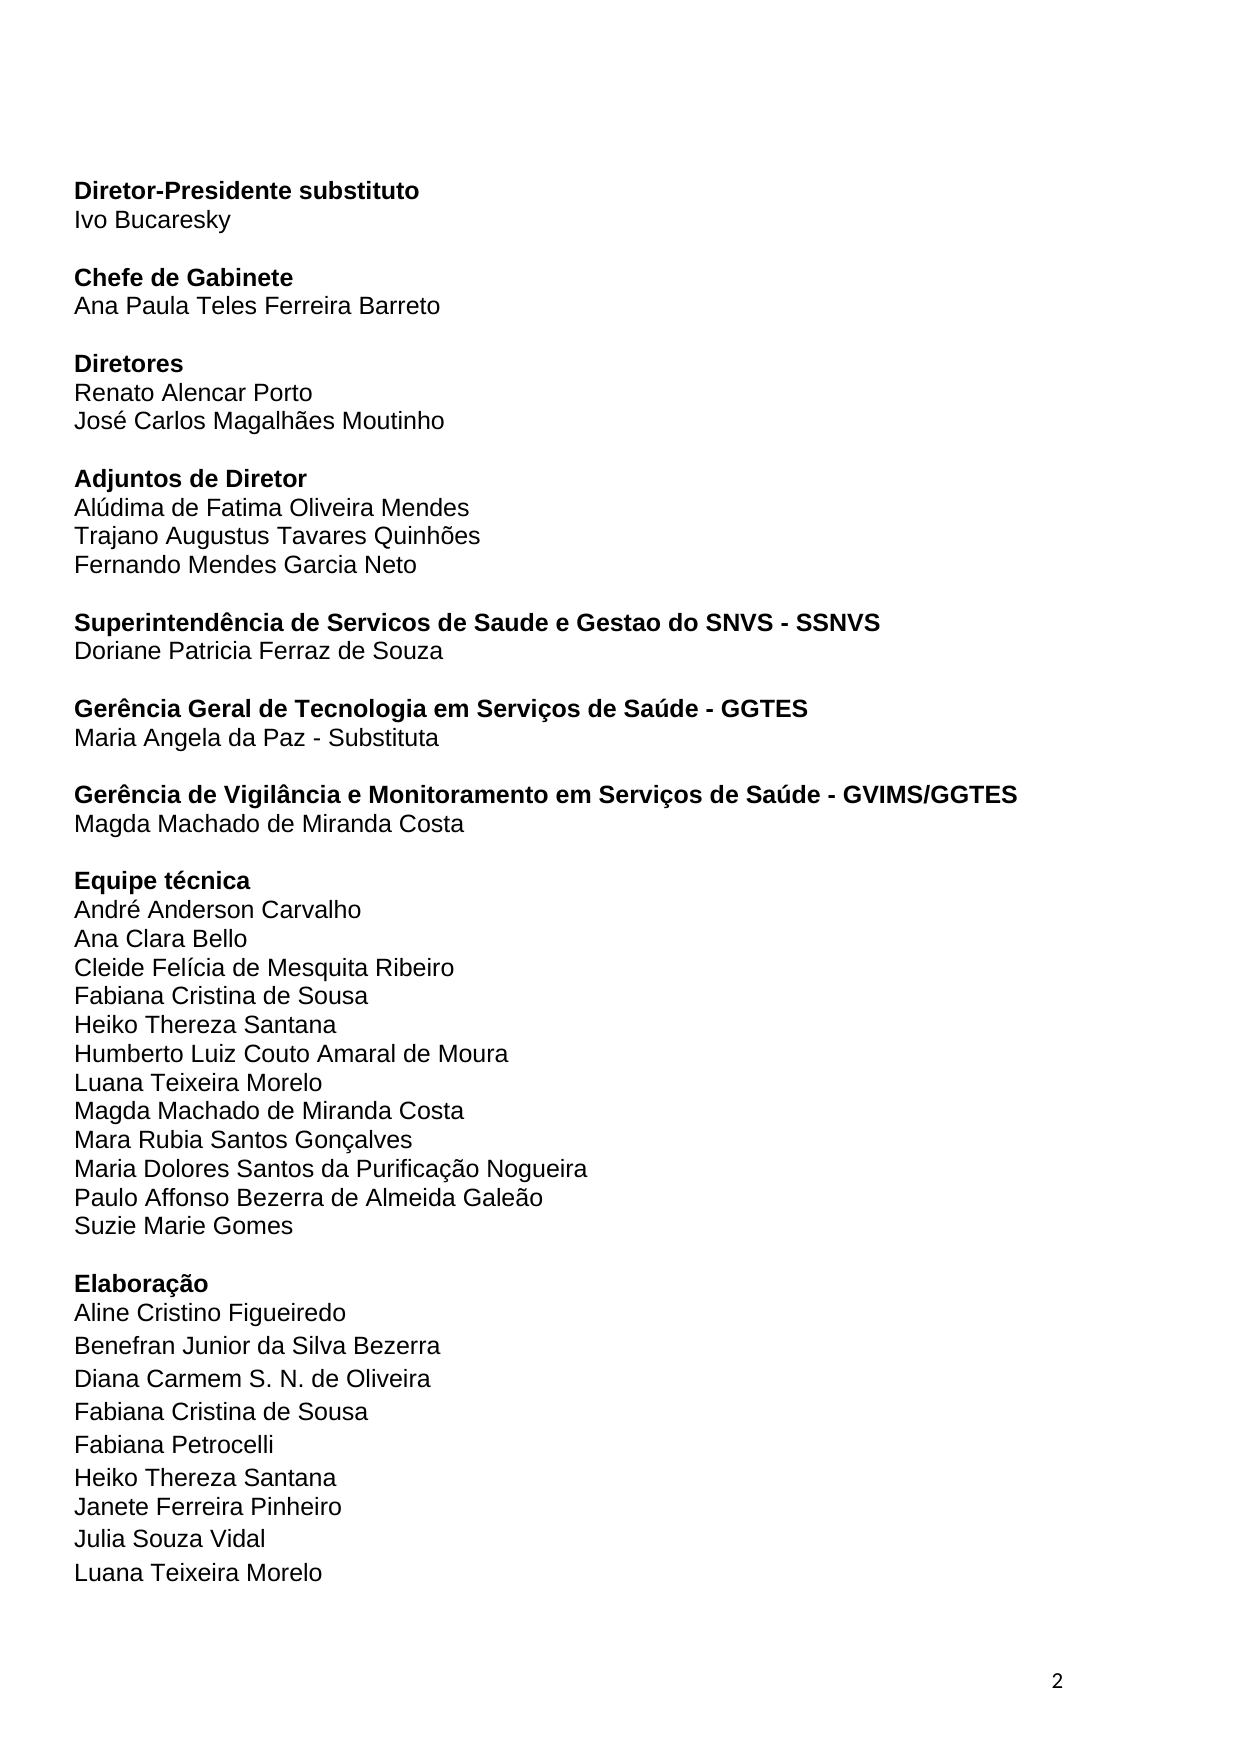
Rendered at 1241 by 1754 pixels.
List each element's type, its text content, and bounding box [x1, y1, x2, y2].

text Mara Rubia Santos Gonçalves [74, 1125, 1063, 1154]
text Magda Machado de Miranda Costa [74, 809, 1063, 838]
text Elaboração [74, 1269, 1063, 1298]
text Diretor-Presidente substituto [74, 176, 1063, 205]
text Diana Carmem S. N. de Oliveira [74, 1364, 1063, 1392]
text Ana Clara Bello [74, 924, 1063, 953]
text Trajano Augustus Tavares Quinhões [74, 521, 1063, 550]
text Janete Ferreira Pinheiro [74, 1491, 1063, 1520]
text Alúdima de Fatima Oliveira Mendes [74, 493, 1063, 521]
text Heiko Thereza Santana [74, 1463, 1063, 1491]
text Equipe técnica [74, 866, 1063, 895]
text Ana Paula Teles Ferreira Barreto [74, 291, 1063, 320]
text Cleide Felícia de Mesquita Ribeiro [74, 953, 1063, 981]
text Superintendência de Servicos de Saude e Gestao do SNVS - SSNVS [74, 608, 1063, 636]
text Luana Teixeira Morelo [74, 1557, 1063, 1586]
text José Carlos Magalhães Moutinho [74, 406, 1063, 435]
text Fabiana Cristina de Sousa [74, 981, 1063, 1010]
text Renato Alencar Porto [74, 378, 1063, 406]
text Magda Machado de Miranda Costa [74, 1096, 1063, 1125]
text Maria Dolores Santos da Purificação Nogueira [74, 1154, 1063, 1183]
text Humberto Luiz Couto Amaral de Moura [74, 1039, 1063, 1068]
text Gerência de Vigilância e Monitoramento em Serviços de Saúde - GVIMS/GGTES [74, 780, 1063, 809]
text Gerência Geral de Tecnologia em Serviços de Saúde - GGTES [74, 694, 1063, 723]
text Fabiana Petrocelli [74, 1430, 1063, 1458]
text Chefe de Gabinete [74, 263, 1063, 291]
text Heiko Thereza Santana [74, 1010, 1063, 1039]
text Suzie Marie Gomes [74, 1211, 1063, 1240]
text Adjuntos de Diretor [74, 464, 1063, 493]
text Ivo Bucaresky [74, 205, 1063, 234]
text Luana Teixeira Morelo [74, 1068, 1063, 1096]
text Paulo Affonso Bezerra de Almeida Galeão [74, 1183, 1063, 1211]
text Maria Angela da Paz - Substituta [74, 723, 1063, 751]
text Diretores [74, 349, 1063, 378]
text Benefran Junior da Silva Bezerra [74, 1331, 1063, 1359]
text Fernando Mendes Garcia Neto [74, 550, 1063, 579]
text Fabiana Cristina de Sousa [74, 1397, 1063, 1425]
text André Anderson Carvalho [74, 895, 1063, 924]
text Aline Cristino Figueiredo [74, 1298, 1063, 1326]
text Doriane Patricia Ferraz de Souza [74, 636, 1063, 665]
text Julia Souza Vidal [74, 1524, 1063, 1553]
